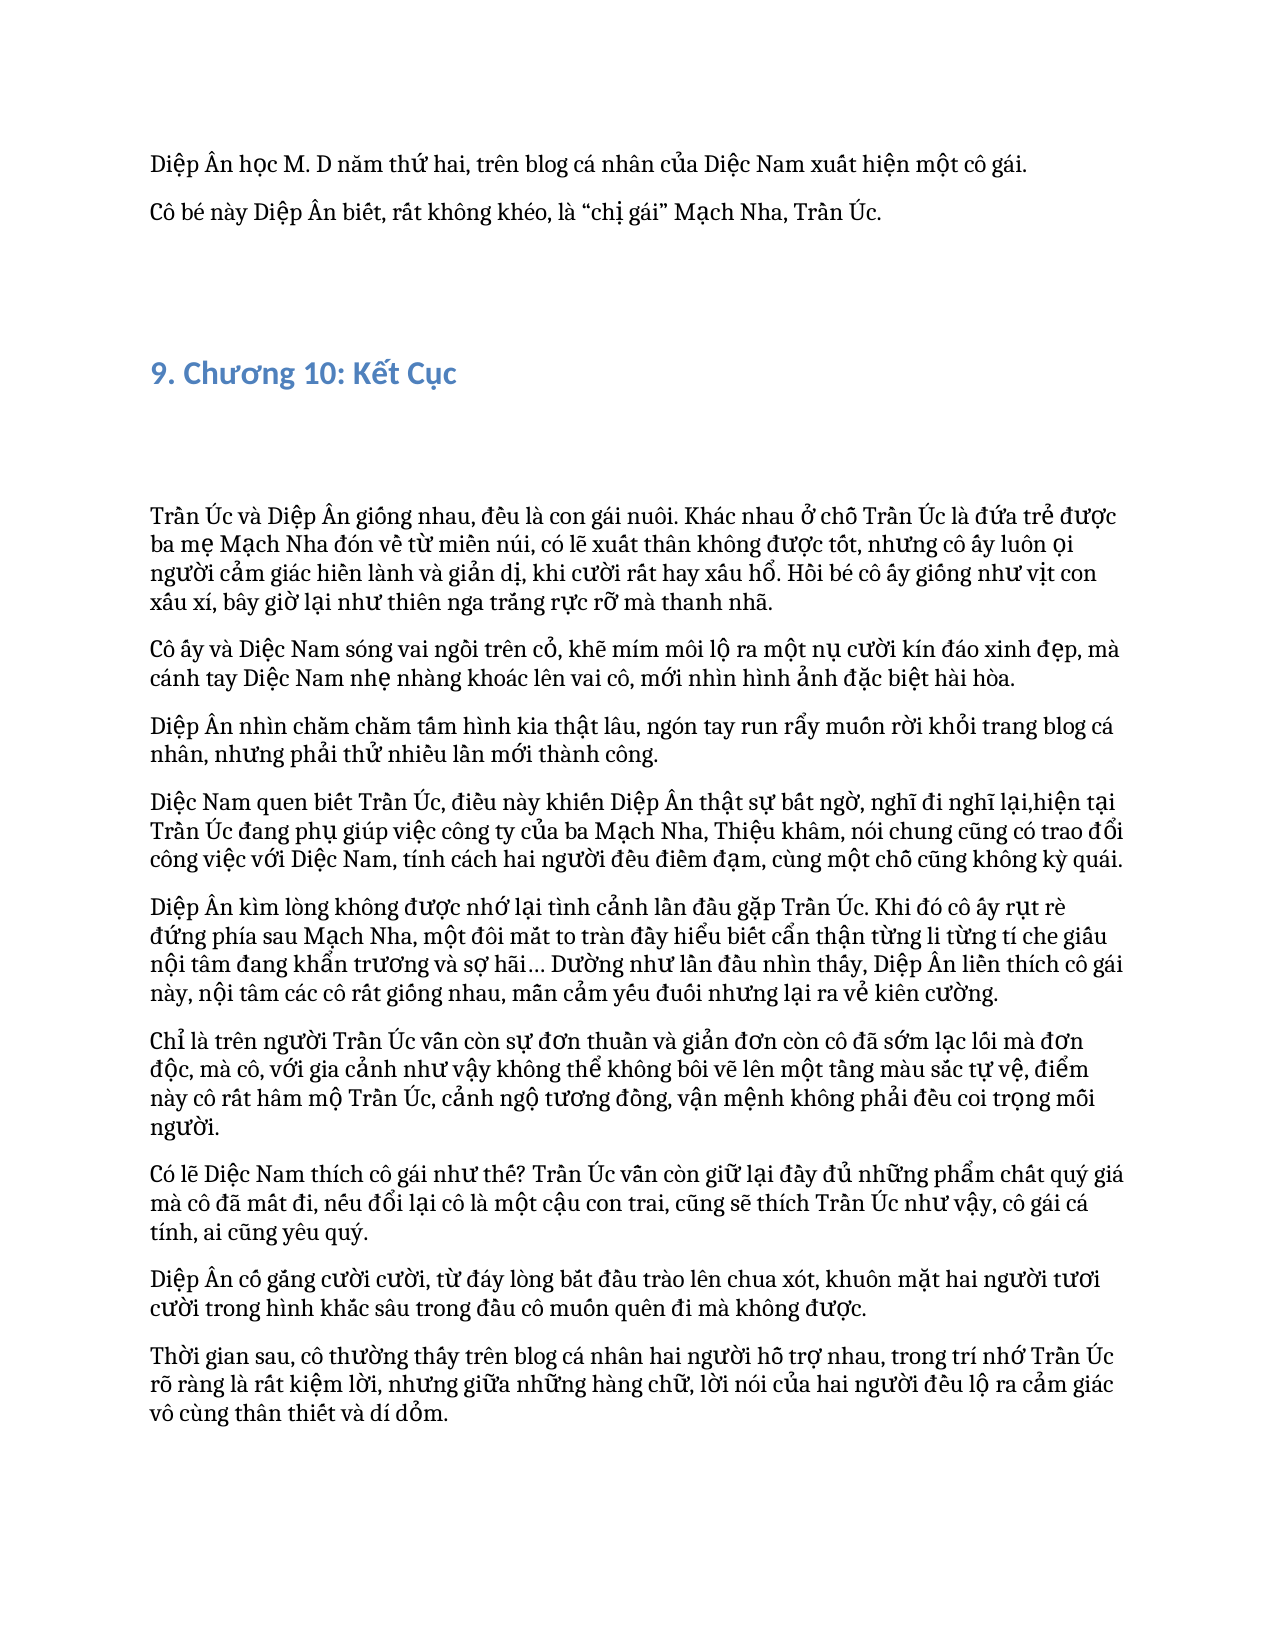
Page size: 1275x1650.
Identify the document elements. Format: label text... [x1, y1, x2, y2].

text Diệp Ân cố gắng cười cười, từ đáy lòng bắt đầu trào lên chua xót, khuôn mặt hai người tươi cười trong hình khắc sâu trong đầu cô muốn quên đi mà không được. [150, 1265, 1125, 1323]
text Trần Úc và Diệp Ân giống nhau, đều là con gái nuôi. Khác nhau ở chỗ Trần Úc là đứa trẻ được ba mẹ Mạch Nha đón về từ miền núi, có lẽ xuất thân không được tốt, nhưng cô ấy luôn ọi người cảm giác hiền lành và giản dị, khi cười rất hay xấu hổ. Hồi bé cô ấy giống như vịt con xấu xí, bây giờ lại như thiên nga trắng rực rỡ mà thanh nhã. [150, 502, 1125, 617]
text Diệp Ân học M. D năm thứ hai, trên blog cá nhân của Diệc Nam xuất hiện một cô gái. [150, 150, 1125, 179]
text Diệp Ân nhìn chằm chằm tấm hình kia thật lâu, ngón tay run rẩy muốn rời khỏi trang blog cá nhân, nhưng phải thử nhiều lần mới thành công. [150, 712, 1125, 769]
text Có lẽ Diệc Nam thích cô gái như thế? Trần Úc vẫn còn giữ lại đầy đủ những phẩm chất quý giá mà cô đã mất đi, nếu đổi lại cô là một cậu con trai, cũng sẽ thích Trần Úc như vậy, cô gái cá tính, ai cũng yêu quý. [150, 1160, 1125, 1247]
text Diệc Nam quen biết Trần Úc, điều này khiến Diệp Ân thật sự bất ngờ, nghĩ đi nghĩ lại,hiện tại Trần Úc đang phụ giúp việc công ty của ba Mạch Nha, Thiệu khâm, nói chung cũng có trao đổi công việc với Diệc Nam, tính cách hai người đều điềm đạm, cùng một chỗ cũng không kỳ quái. [150, 788, 1125, 874]
text Cô bé này Diệp Ân biết, rất không khéo, là “chị gái” Mạch Nha, Trần Úc. [150, 197, 1125, 226]
subtitle 9. Chương 10: Kết Cục [150, 352, 1125, 393]
text Diệp Ân kìm lòng không được nhớ lại tình cảnh lần đầu gặp Trần Úc. Khi đó cô ấy rụt rè đứng phía sau Mạch Nha, một đôi mắt to tràn đầy hiểu biết cẩn thận từng li từng tí che giấu nội tâm đang khẩn trương và sợ hãi… Dường như lần đầu nhìn thấy, Diệp Ân liền thích cô gái này, nội tâm các cô rất giống nhau, mẫn cảm yếu đuối nhưng lại ra vẻ kiên cường. [150, 893, 1125, 1008]
text Chỉ là trên người Trần Úc vẫn còn sự đơn thuần và giản đơn còn cô đã sớm lạc lối mà đơn độc, mà cô, với gia cảnh như vậy không thể không bôi vẽ lên một tầng màu sắc tự vệ, điểm này cô rất hâm mộ Trần Úc, cảnh ngộ tương đồng, vận mệnh không phải đều coi trọng mỗi người. [150, 1027, 1125, 1142]
text Thời gian sau, cô thường thấy trên blog cá nhân hai người hỗ trợ nhau, trong trí nhớ Trần Úc rõ ràng là rất kiệm lời, nhưng giữa những hàng chữ, lời nói của hai người đều lộ ra cảm giác vô cùng thân thiết và dí dỏm. [150, 1342, 1125, 1428]
text Cô ấy và Diệc Nam sóng vai ngồi trên cỏ, khẽ mím môi lộ ra một nụ cười kín đáo xinh đẹp, mà cánh tay Diệc Nam nhẹ nhàng khoác lên vai cô, mới nhìn hình ảnh đặc biệt hài hòa. [150, 635, 1125, 693]
